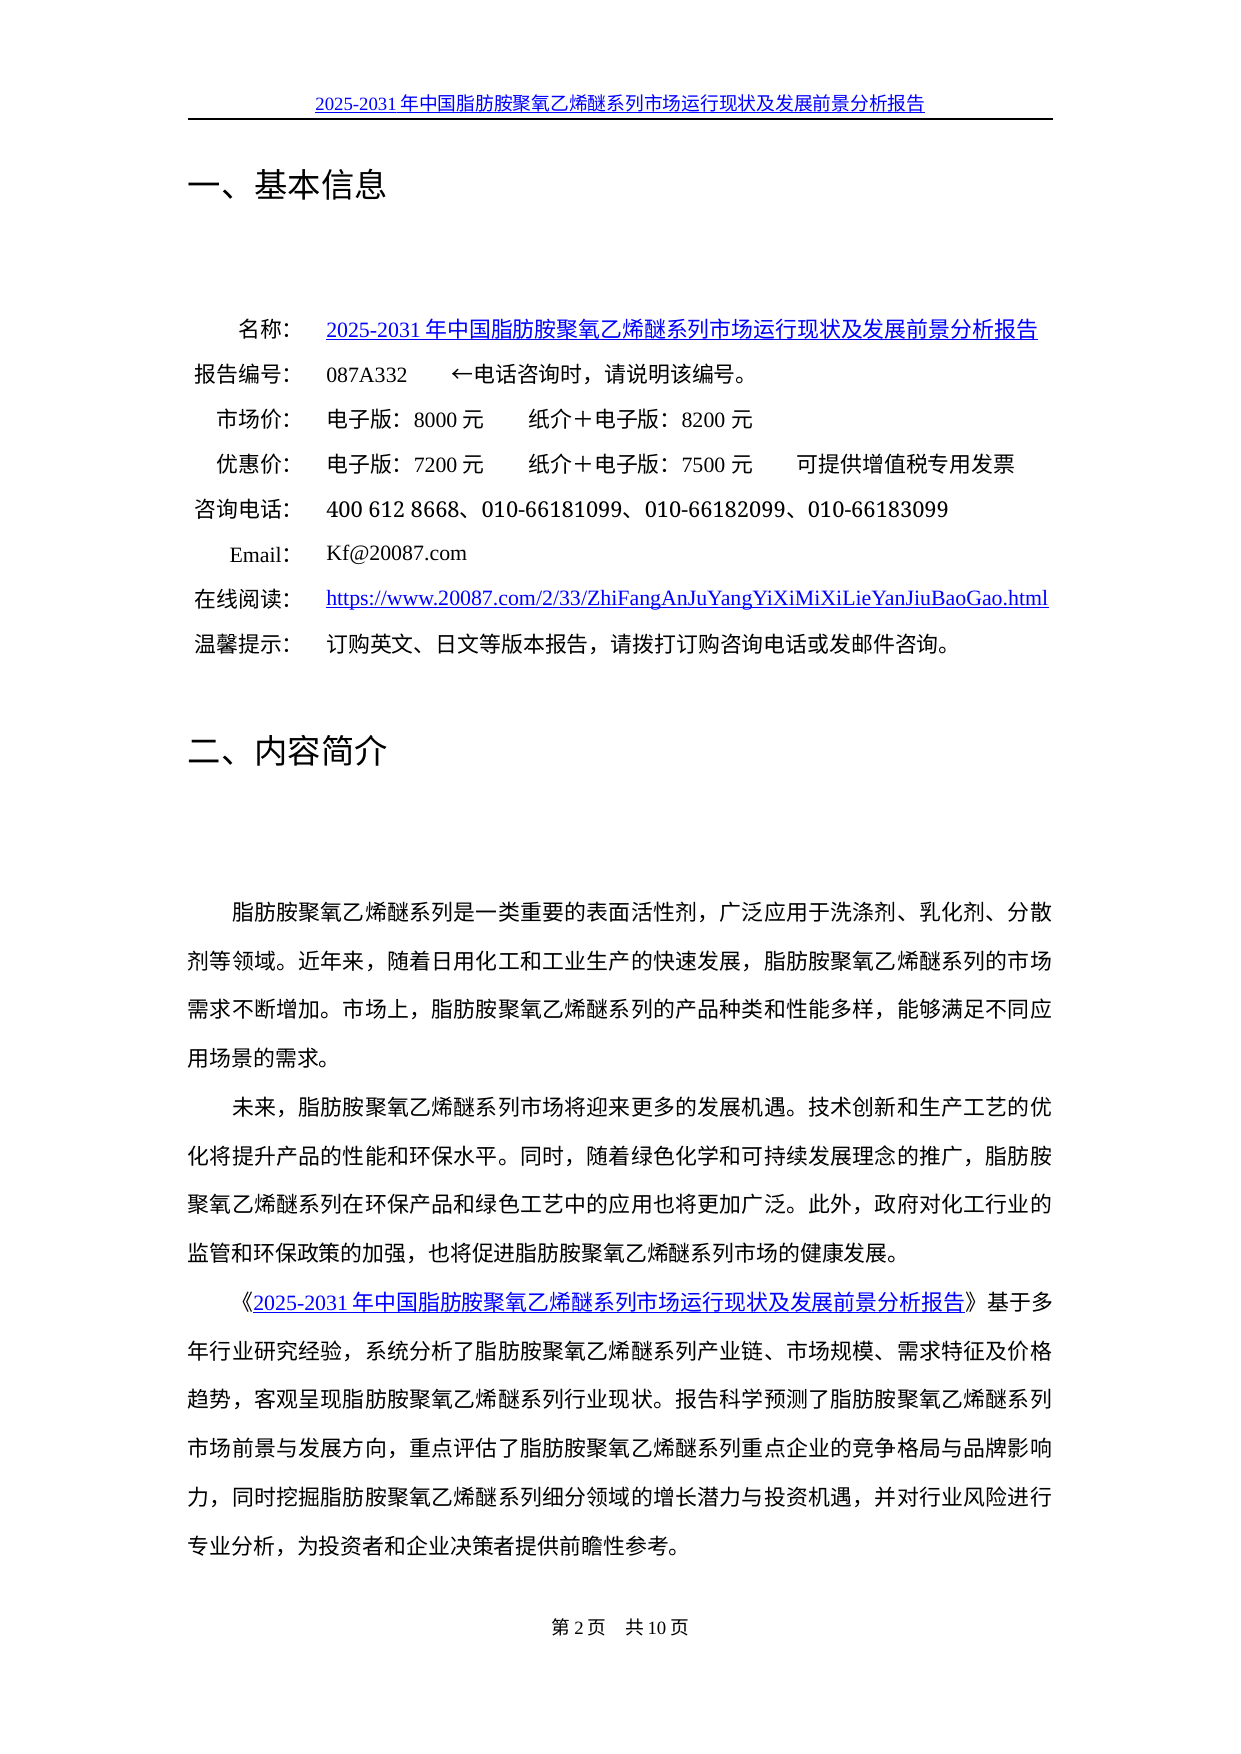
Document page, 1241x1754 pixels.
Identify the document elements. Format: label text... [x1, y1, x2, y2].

table_cell [315, 582, 1073, 627]
table_cell 咨询电话： [167, 492, 315, 537]
table_cell 订购英文、日文等版本报告，请拨打订购咨询电话或发邮件咨询。 [315, 627, 1073, 672]
table_cell Email： [167, 537, 315, 582]
title 一、基本信息 [187, 150, 1053, 215]
table_header 名称： [167, 312, 315, 357]
table_cell 报告编号： [167, 357, 315, 402]
table_cell 优惠价： [167, 447, 315, 492]
table_cell 市场价： [167, 402, 315, 447]
table_cell 400 612 8668、010-66181099、010-66182099、010-66183099 [315, 492, 1073, 537]
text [187, 894, 1053, 1561]
table_cell Kf@20087.com [315, 537, 1073, 582]
title 二、内容简介 [187, 717, 1053, 782]
table_cell 电子版：8000 元 纸介＋电子版：8200 元 [315, 402, 1073, 447]
table_cell 电子版：7200 元 纸介＋电子版：7500 元 可提供增值税专用发票 [315, 447, 1073, 492]
table_header 2025-2031年中国脂肪胺聚氧乙烯醚系列市场运行现状及发展前景分析报告 [315, 312, 1073, 357]
table_cell 在线阅读： [167, 582, 315, 627]
table_cell 温馨提示： [167, 627, 315, 672]
table_cell 087A332 ←电话咨询时，请说明该编号。 [315, 357, 1073, 402]
